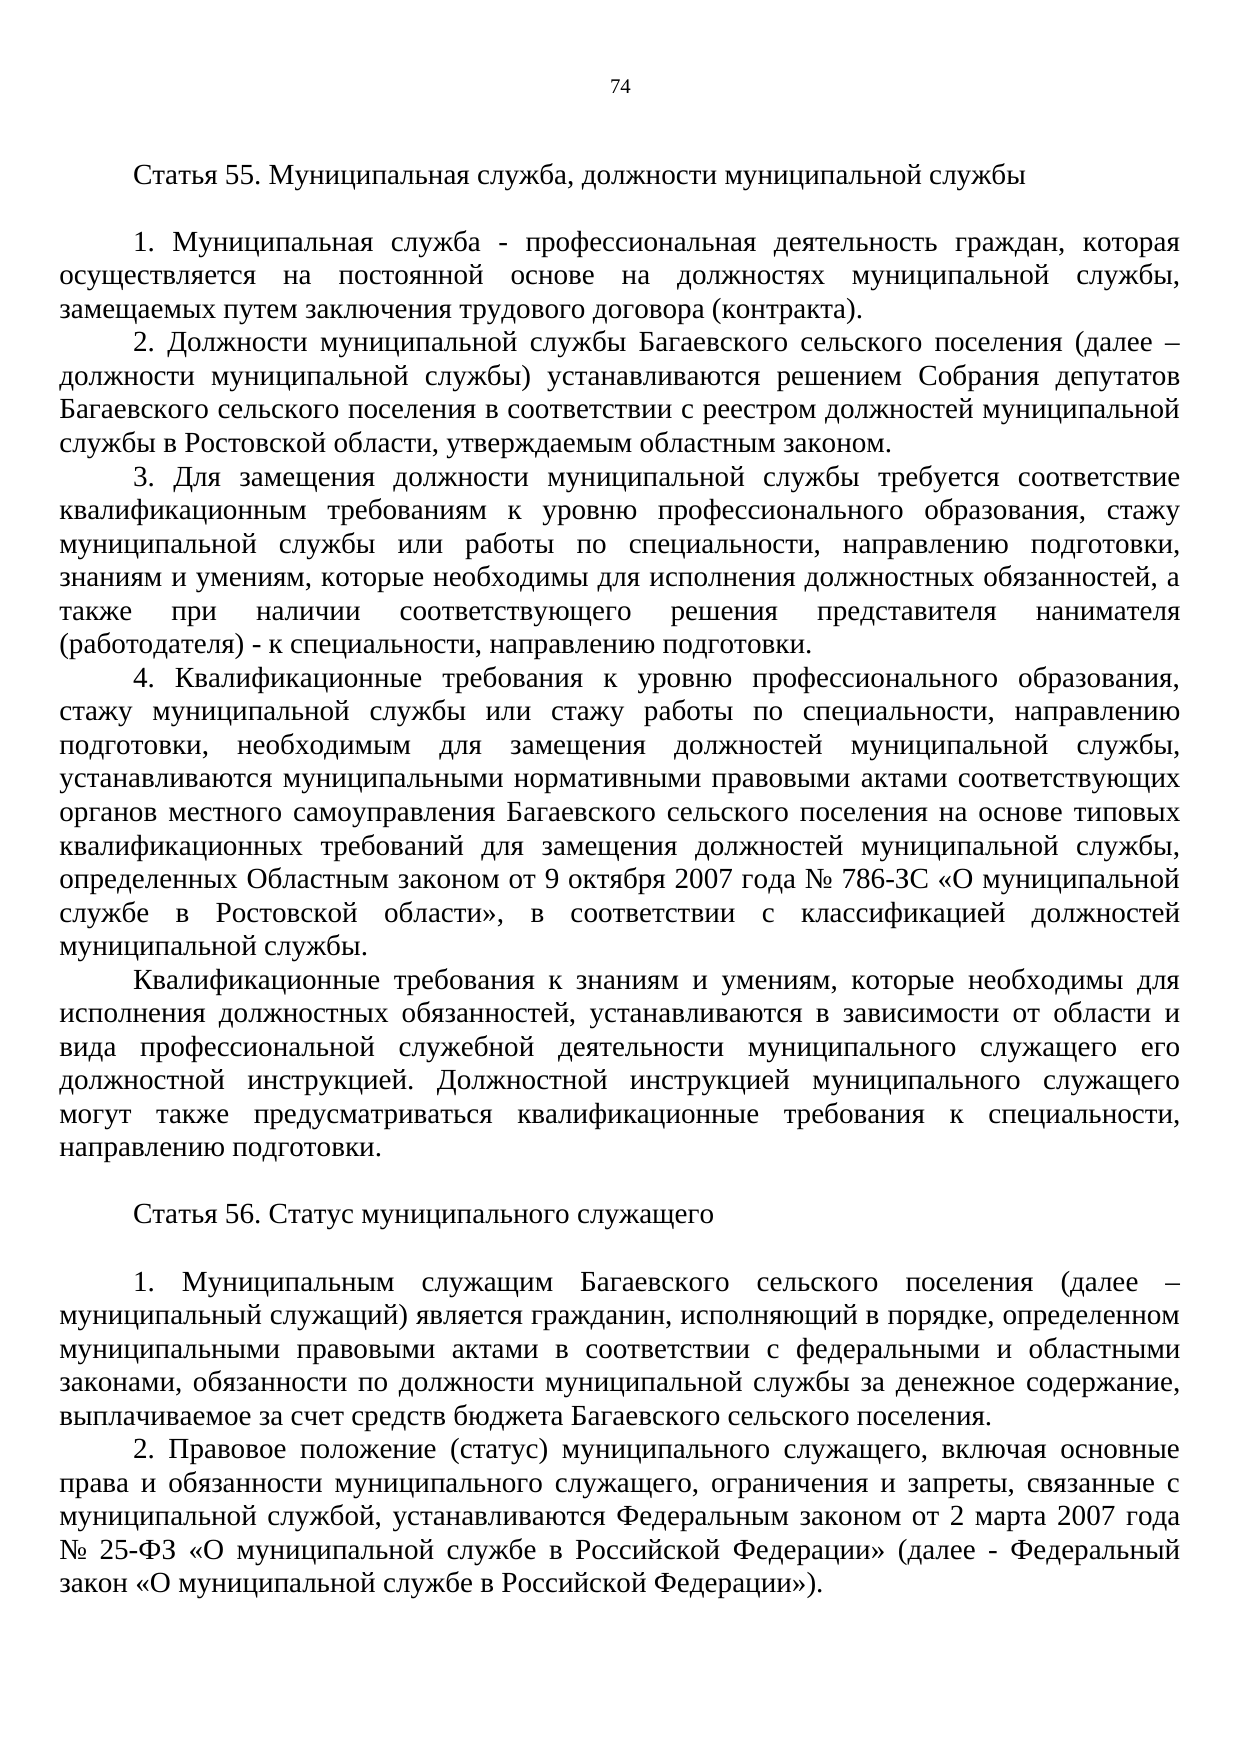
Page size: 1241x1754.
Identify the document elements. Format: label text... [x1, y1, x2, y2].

text 4. Квалификационные требования к уровню профессионального образования, стажу муниципальной службы или стажу работы по специальности, направлению подготовки, необходимым для замещения должностей муниципальной службы, устанавливаются муниципальными нормативными правовыми актами соответствующих органов местного самоуправления Багаевского сельского поселения на основе типовых квалификационных требований для замещения должностей муниципальной службы, определенных Областным законом от 9 октября 2007 года № 786-ЗС «О муниципальной службе в Ростовской области», в соответствии с классификацией должностей муниципальной службы. [59, 660, 1181, 962]
text 1. Муниципальная служба - профессиональная деятельность граждан, которая осуществляется на постоянной основе на должностях муниципальной службы, замещаемых путем заключения трудового договора (контракта). [59, 224, 1181, 324]
text 2. Правовое положение (статус) муниципального служащего, включая основные права и обязанности муниципального служащего, ограничения и запреты, связанные с муниципальной службой, устанавливаются Федеральным законом от 2 марта 2007 года № 25-ФЗ «О муниципальной службе в Российской Федерации» (далее - Федеральный закон «О муниципальной службе в Российской Федерации»). [59, 1431, 1181, 1599]
text Квалификационные требования к знаниям и умениям, которые необходимы для исполнения должностных обязанностей, устанавливаются в зависимости от области и вида профессиональной служебной деятельности муниципального служащего его должностной инструкцией. Должностной инструкцией муниципального служащего могут также предусматриваться квалификационные требования к специальности, направлению подготовки. [59, 962, 1181, 1163]
text 2. Должности муниципальной службы Багаевского сельского поселения (далее – должности муниципальной службы) устанавливаются решением Собрания депутатов Багаевского сельского поселения в соответствии с реестром должностей муниципальной службы в Ростовской области, утверждаемым областным законом. [59, 324, 1181, 459]
text Статья 55. Муниципальная служба, должности муниципальной службы [59, 157, 1181, 190]
text Статья 56. Статус муниципального служащего [59, 1197, 1181, 1230]
text 3. Для замещения должности муниципальной службы требуется соответствие квалификационным требованиям к уровню профессионального образования, стажу муниципальной службы или работы по специальности, направлению подготовки, знаниям и умениям, которые необходимы для исполнения должностных обязанностей, а также при наличии соответствующего решения представителя нанимателя (работодателя) - к специальности, направлению подготовки. [59, 459, 1181, 660]
text 1. Муниципальным служащим Багаевского сельского поселения (далее – муниципальный служащий) является гражданин, исполняющий в порядке, определенном муниципальными правовыми актами в соответствии с федеральными и областными законами, обязанности по должности муниципальной службы за денежное содержание, выплачиваемое за счет средств бюджета Багаевского сельского поселения. [59, 1264, 1181, 1431]
